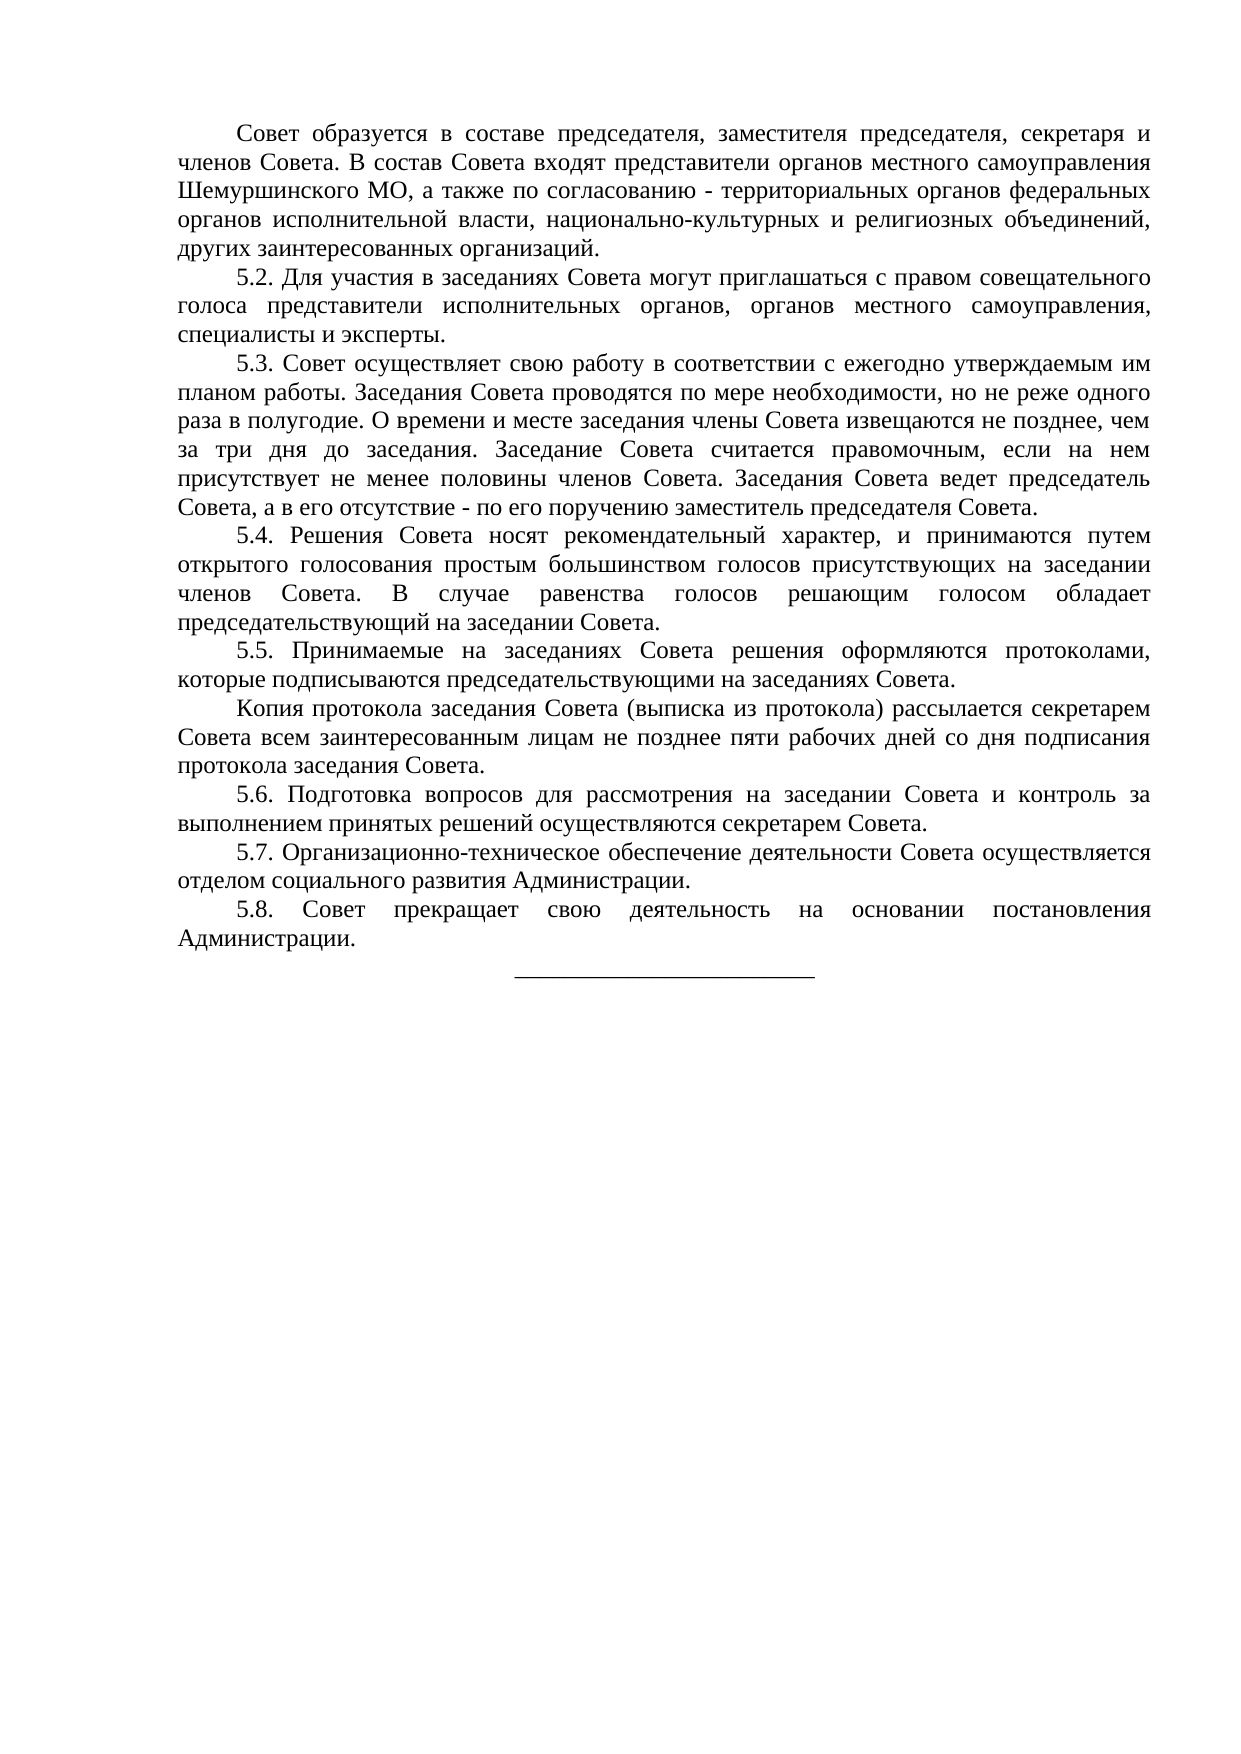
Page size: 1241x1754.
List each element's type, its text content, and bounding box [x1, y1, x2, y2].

text 5.6. Подготовка вопросов для рассмотрения на заседании Совета и контроль за выполнением принятых решений осуществляются секретарем Совета. [177, 779, 1152, 837]
text 5.5. Принимаемые на заседаниях Совета решения оформляются протоколами, которые подписываются председательствующими на заседаниях Совета. [177, 636, 1152, 693]
text 5.4. Решения Совета носят рекомендательный характер, и принимаются путем открытого голосования простым большинством голосов присутствующих на заседании членов Совета. В случае равенства голосов решающим голосом обладает председательствующий на заседании Совета. [177, 521, 1152, 636]
text 5.7. Организационно-техническое обеспечение деятельности Совета осуществляется отделом социального развития Администрации. [177, 837, 1152, 894]
text 5.2. Для участия в заседаниях Совета могут приглашаться с правом совещательного голоса представители исполнительных органов, органов местного самоуправления, специалисты и эксперты. [177, 262, 1152, 348]
text 5.8. Совет прекращает свою деятельность на основании постановления Администрации. [177, 894, 1152, 952]
text Копия протокола заседания Совета (выписка из протокола) рассылается секретарем Совета всем заинтересованным лицам не позднее пяти рабочих дней со дня подписания протокола заседания Совета. [177, 693, 1152, 779]
text 5.3. Совет осуществляет свою работу в соответствии с ежегодно утверждаемым им планом работы. Заседания Совета проводятся по мере необходимости, но не реже одного раза в полугодие. О времени и месте заседания члены Совета извещаются не позднее, чем за три дня до заседания. Заседание Совета считается правомочным, если на нем присутствует не менее половины членов Совета. Заседания Совета ведет председатель Совета, а в его отсутствие - по его поручению заместитель председателя Совета. [177, 348, 1152, 521]
text ________________________ [177, 952, 1152, 981]
text Совет образуется в составе председателя, заместителя председателя, секретаря и членов Совета. В состав Совета входят представители органов местного самоуправления Шемуршинского МО, а также по согласованию - территориальных органов федеральных органов исполнительной власти, национально-культурных и религиозных объединений, других заинтересованных организаций. [177, 118, 1152, 262]
